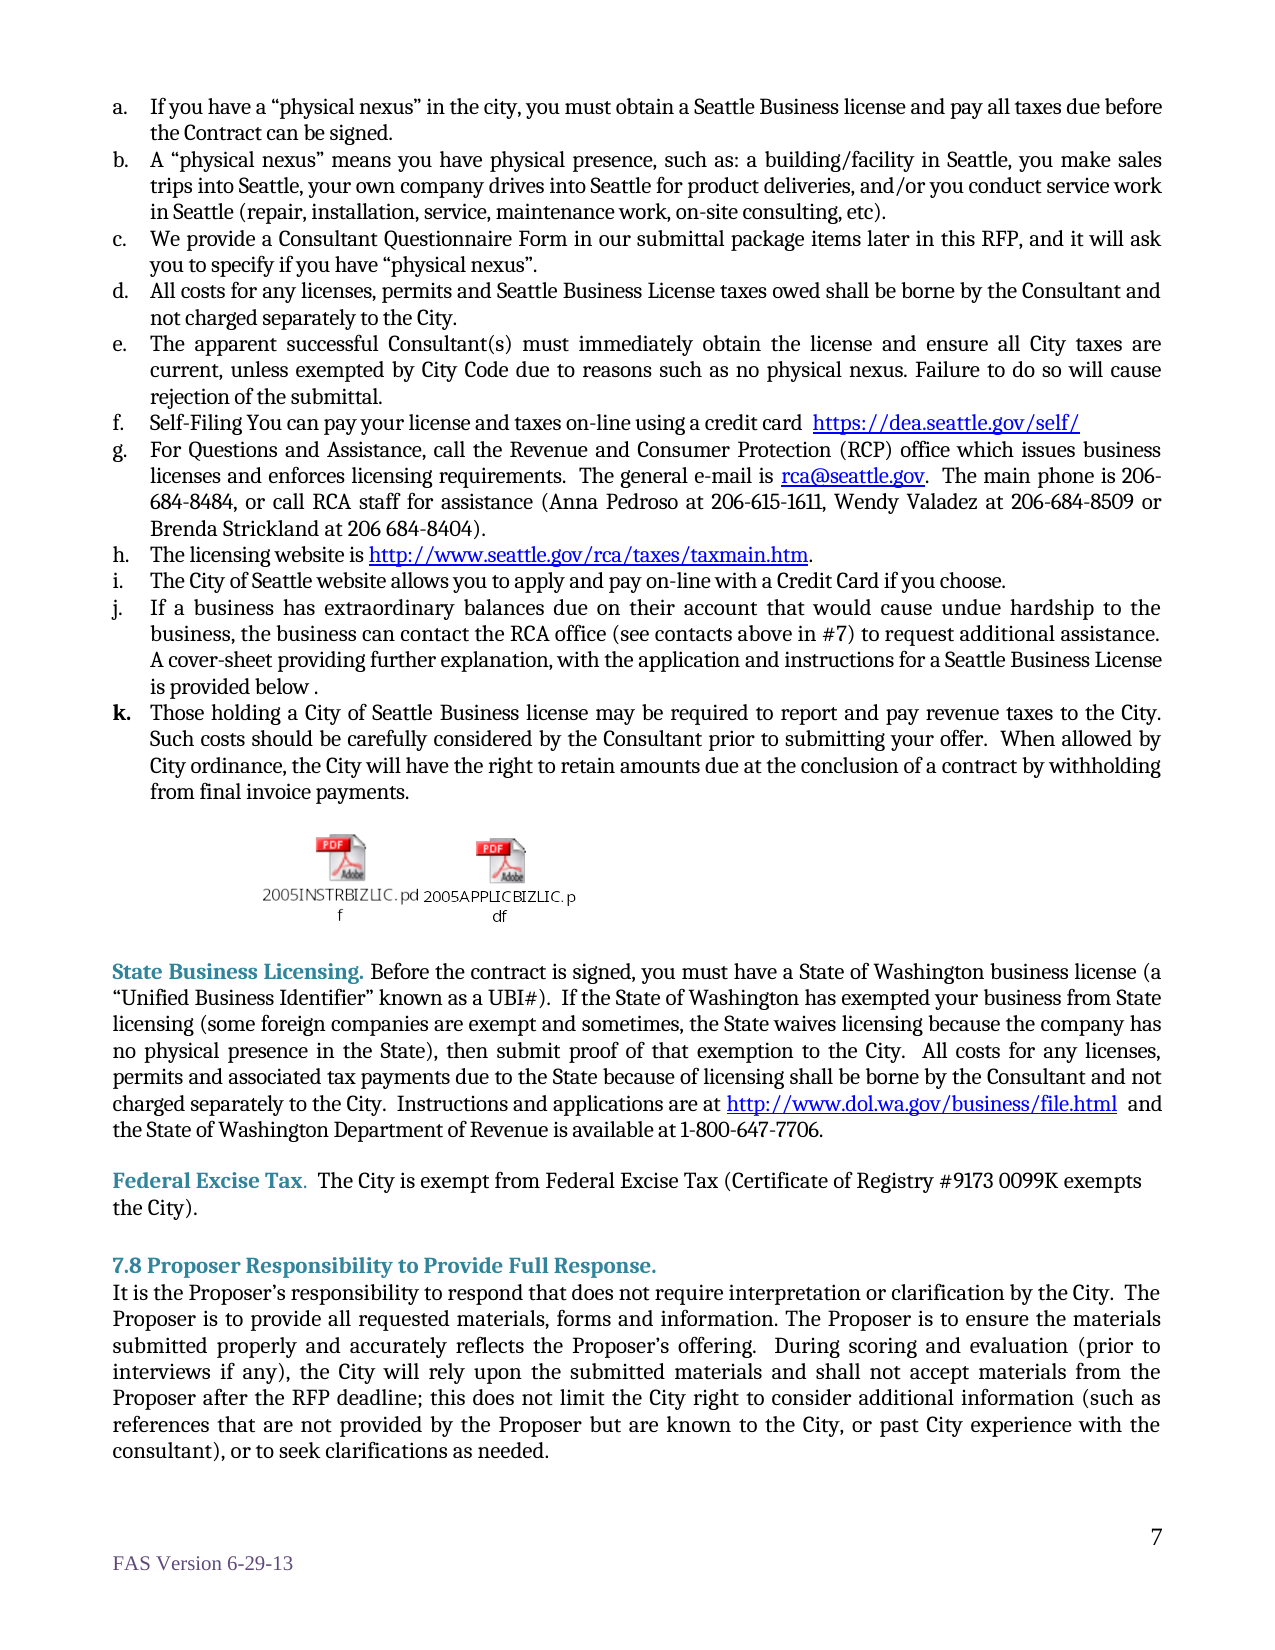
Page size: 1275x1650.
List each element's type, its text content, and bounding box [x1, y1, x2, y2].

list Those holding a City of Seattle Business license may be required to report and pay revenue taxes to the City. Such costs should be carefully considered by the Consultant prior to submitting your offer. When allowed by City ordinance, the City will have the right to retain amounts due at the conclusion of a contract by withholding from final invoice payments. [112, 700, 1162, 805]
list If you have a “physical nexus” in the city, you must obtain a Seattle Business license and pay all taxes due before the Contract can be signed. [112, 94, 1162, 146]
list Self-Filing You can pay your license and taxes on-line using a credit card https://dea.seattle.gov/self/ [112, 410, 1162, 436]
text 7.8 Proposer Responsibility to Provide Full Response. [112, 1253, 1162, 1280]
text It is the Proposer’s responsibility to respond that does not require interpretation or clarification by the City. The Proposer is to provide all requested materials, forms and information. The Proposer is to ensure the materials submitted properly and accurately reflects the Proposer’s offering. During scoring and evaluation (prior to interviews if any), the City will rely upon the submitted materials and shall not accept materials from the Proposer after the RFP deadline; this does not limit the City right to consider additional information (such as references that are not provided by the Proposer but are known to the City, or past City experience with the consultant), or to seek clarifications as needed. [112, 1280, 1162, 1464]
list We provide a Consultant Questionnaire Form in our submittal package items later in this RFP, and it will ask you to specify if you have “physical nexus”. [112, 226, 1162, 278]
subtitle Federal Excise Tax. The City is exempt from Federal Excise Tax (Certificate of Registry #9173 0099K exempts the City). [112, 1168, 1162, 1221]
text State Business Licensing. Before the contract is signed, you must have a State of Washington business license (a “Unified Business Identifier” known as a UBI#). If the State of Washington has exempted your business from State licensing (some foreign companies are exempt and sometimes, the State waives licensing because the company has no physical presence in the State), then submit proof of that exemption to the City. All costs for any licenses, permits and associated tax payments due to the State because of licensing shall be borne by the Consultant and not charged separately to the City. Instructions and applications are at http://www.dol.wa.gov/business/file.html and the State of Washington Department of Revenue is available at 1-800-647-7706. [112, 958, 1162, 1143]
list For Questions and Assistance, call the Revenue and Consumer Protection (RCP) office which issues business licenses and enforces licensing requirements. The general e-mail is rca@seattle.gov. The main phone is 206-684-8484, or call RCA staff for assistance (Anna Pedroso at 206-615-1611, Wendy Valadez at 206-684-8509 or Brenda Strickland at 206 684-8404). [112, 436, 1162, 542]
list A “physical nexus” means you have physical presence, such as: a building/facility in Seattle, you make sales trips into Seattle, your own company drives into Seattle for product deliveries, and/or you conduct service work in Seattle (repair, installation, service, maintenance work, on-site consulting, etc). [112, 146, 1162, 226]
list The apparent successful Consultant(s) must immediately obtain the license and ensure all City taxes are current, unless exempted by City Code due to reasons such as no physical nexus. Failure to do so will cause rejection of the submittal. [112, 331, 1162, 410]
list The City of Seattle website allows you to apply and pay on-line with a Credit Card if you choose. [112, 568, 1162, 594]
list All costs for any licenses, permits and Seattle Business License taxes owed shall be borne by the Consultant and not charged separately to the City. [112, 278, 1162, 331]
list If a business has extraordinary balances due on their account that would cause undue hardship to the business, the business can contact the RCA office (see contacts above in #7) to request additional assistance. A cover-sheet providing further explanation, with the application and instructions for a Seattle Business License is provided below . [112, 594, 1162, 700]
list The licensing website is http://www.seattle.gov/rca/taxes/taxmain.htm. [112, 542, 1162, 568]
